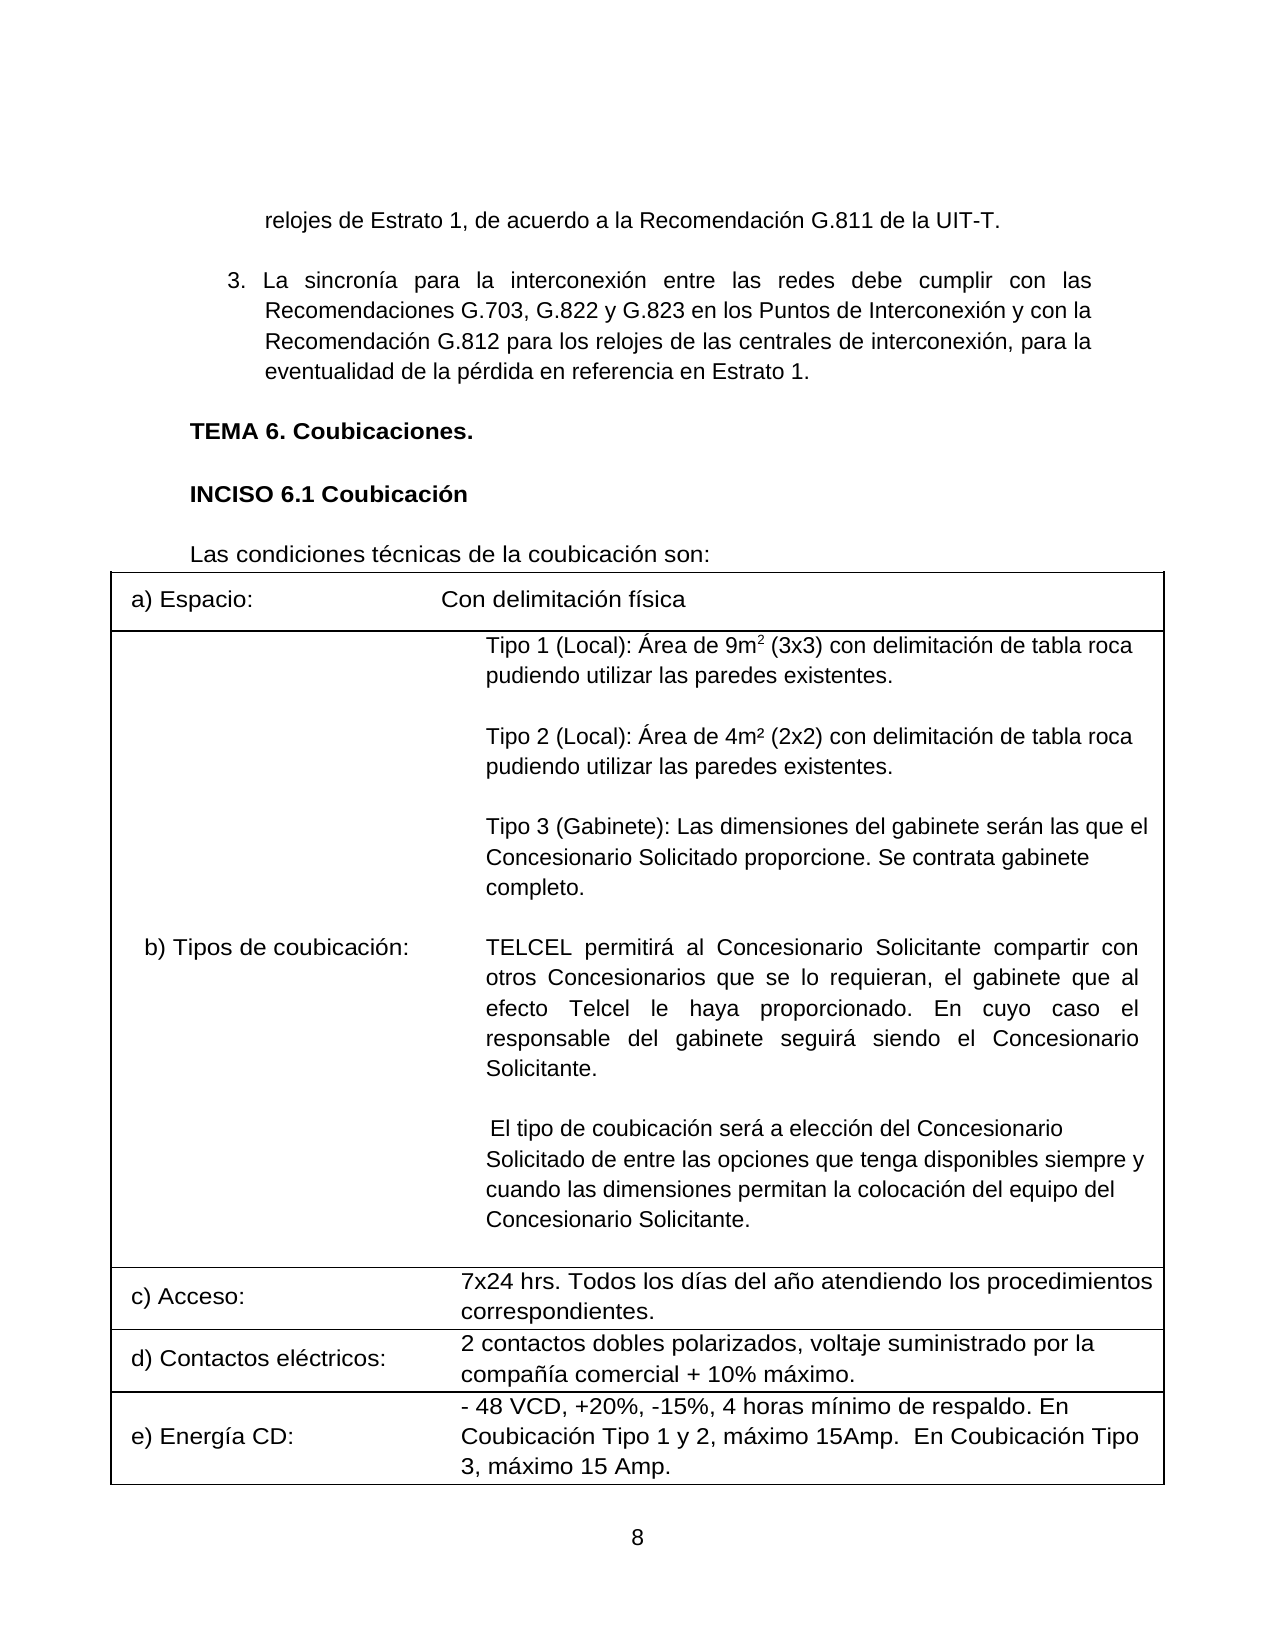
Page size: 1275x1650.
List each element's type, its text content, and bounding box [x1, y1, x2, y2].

table_cell e) Energía CD: [112, 1393, 441, 1484]
text Las condiciones técnicas de la coubicación son: [189, 541, 1091, 567]
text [227, 207, 1092, 233]
table_cell Tipo 1 (Local): Área de 9m2 (3x3) con delimitación de tabla roca pudiendo utilizar las paredes existentes. Tipo 2 (Local): Área de 4m² (2x2) con delimitación de tabla roca pudiendo utilizar las paredes existentes. Tipo 3 (Gabinete): Las dimensiones del gabinete serán las que el Concesionario Solicitado proporcione. Se contrata gabinete completo. TELCEL permitirá al Concesionario Solicitante compartir con otros Concesionarios que se lo requieran, el gabinete que al efecto Telcel le haya proporcionado. En cuyo caso el responsable del gabinete seguirá siendo el Concesionario Solicitante. El tipo de coubicación será a elección del Concesionario Solicitado de entre las opciones que tenga disponibles siempre y cuando las dimensiones permitan la colocación del equipo del Concesionario Solicitante. [441, 632, 1163, 1266]
table_cell 2 contactos dobles polarizados, voltaje suministrado por la compañía comercial + 10% máximo. [441, 1330, 1163, 1391]
table_header a) Espacio: [112, 573, 441, 630]
table_cell 7x24 hrs. Todos los días del año atendiendo los procedimientos correspondientes. [441, 1268, 1163, 1329]
table_cell c) Acceso: [112, 1268, 441, 1329]
table_cell - 48 VCD, +20%, -15%, 4 horas mínimo de respaldo. En Coubicación Tipo 1 y 2, máximo 15Amp. En Coubicación Tipo 3, máximo 15 Amp. [441, 1393, 1163, 1484]
text 3. La sincronía para la interconexión entre las redes debe cumplir con las Recomendaciones G.703, G.822 y G.823 en los Puntos de Interconexión y con la Recomendación G.812 para los relojes de las centrales de interconexión, para la eventualidad de la pérdida en referencia en Estrato 1. [227, 267, 1092, 384]
table_cell d) Contactos eléctricos: [112, 1330, 441, 1391]
table_header Con delimitación física [441, 573, 1163, 630]
text INCISO 6.1 Coubicación [189, 481, 1081, 507]
text TEMA 6. Coubicaciones. [189, 418, 1081, 445]
table_cell b) Tipos de coubicación: [112, 632, 441, 1266]
